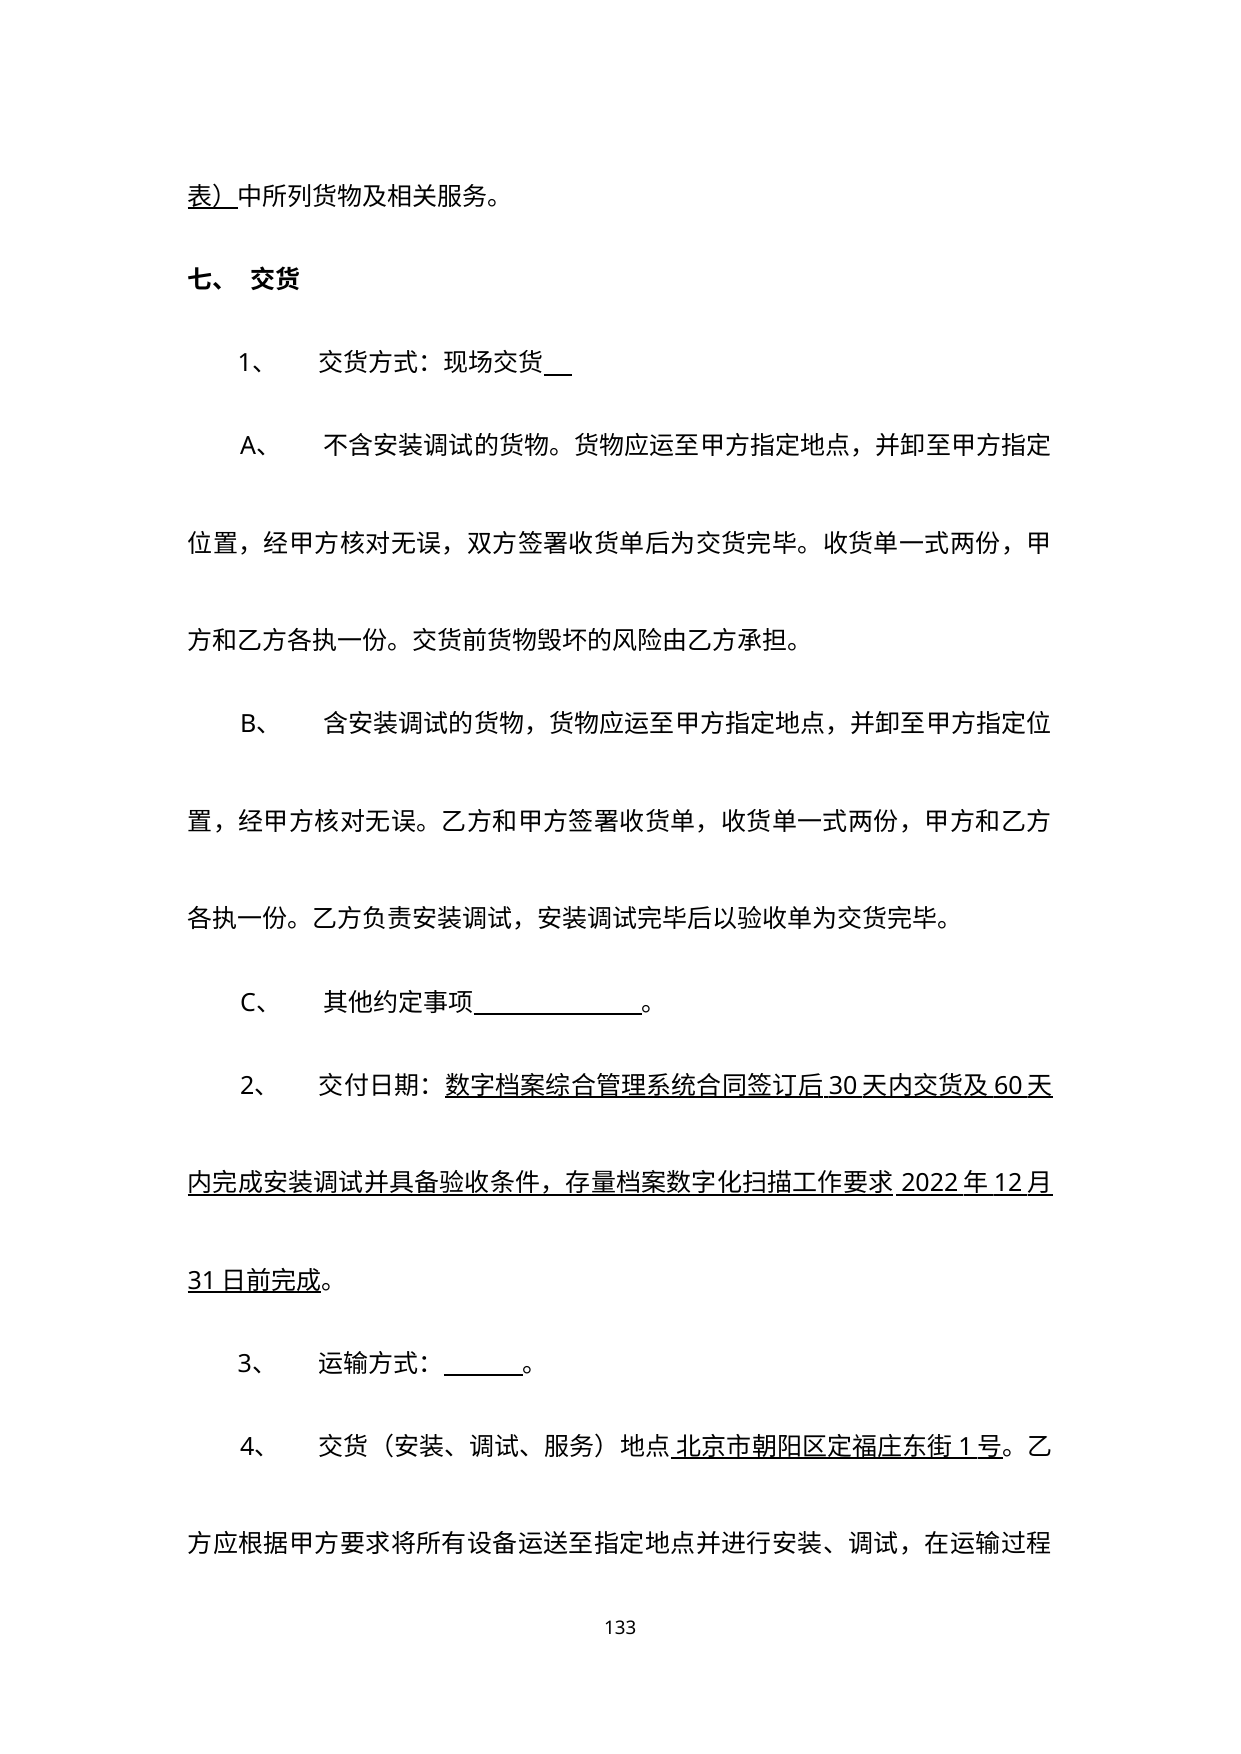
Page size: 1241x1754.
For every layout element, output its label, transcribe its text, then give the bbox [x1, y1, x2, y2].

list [187, 1412, 1053, 1574]
list 其他约定事项 。 [187, 968, 1053, 1033]
list 交货方式：现场交货 [237, 328, 1053, 393]
list 不含安装调试的货物。货物应运至甲方指定地点，并卸至甲方指定位置，经甲方核对无误，双方签署收货单后为交货完毕。收货单一式两份，甲方和乙方各执一份。交货前货物毁坏的风险由乙方承担。 [187, 411, 1053, 671]
list 含安装调试的货物，货物应运至甲方指定地点，并卸至甲方指定位置，经甲方核对无误。乙方和甲方签署收货单，收货单一式两份，甲方和乙方各执一份。乙方负责安装调试，安装调试完毕后以验收单为交货完毕。 [187, 689, 1053, 949]
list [187, 162, 1053, 227]
list 运输方式： 。 [237, 1329, 1053, 1394]
list 交付日期：数字档案综合管理系统合同签订后30天内交货及60天内完成安装调试并具备验收条件，存量档案数字化扫描工作要求2022年12月31日前完成。 [187, 1051, 1053, 1311]
list 交货 [187, 245, 1053, 310]
